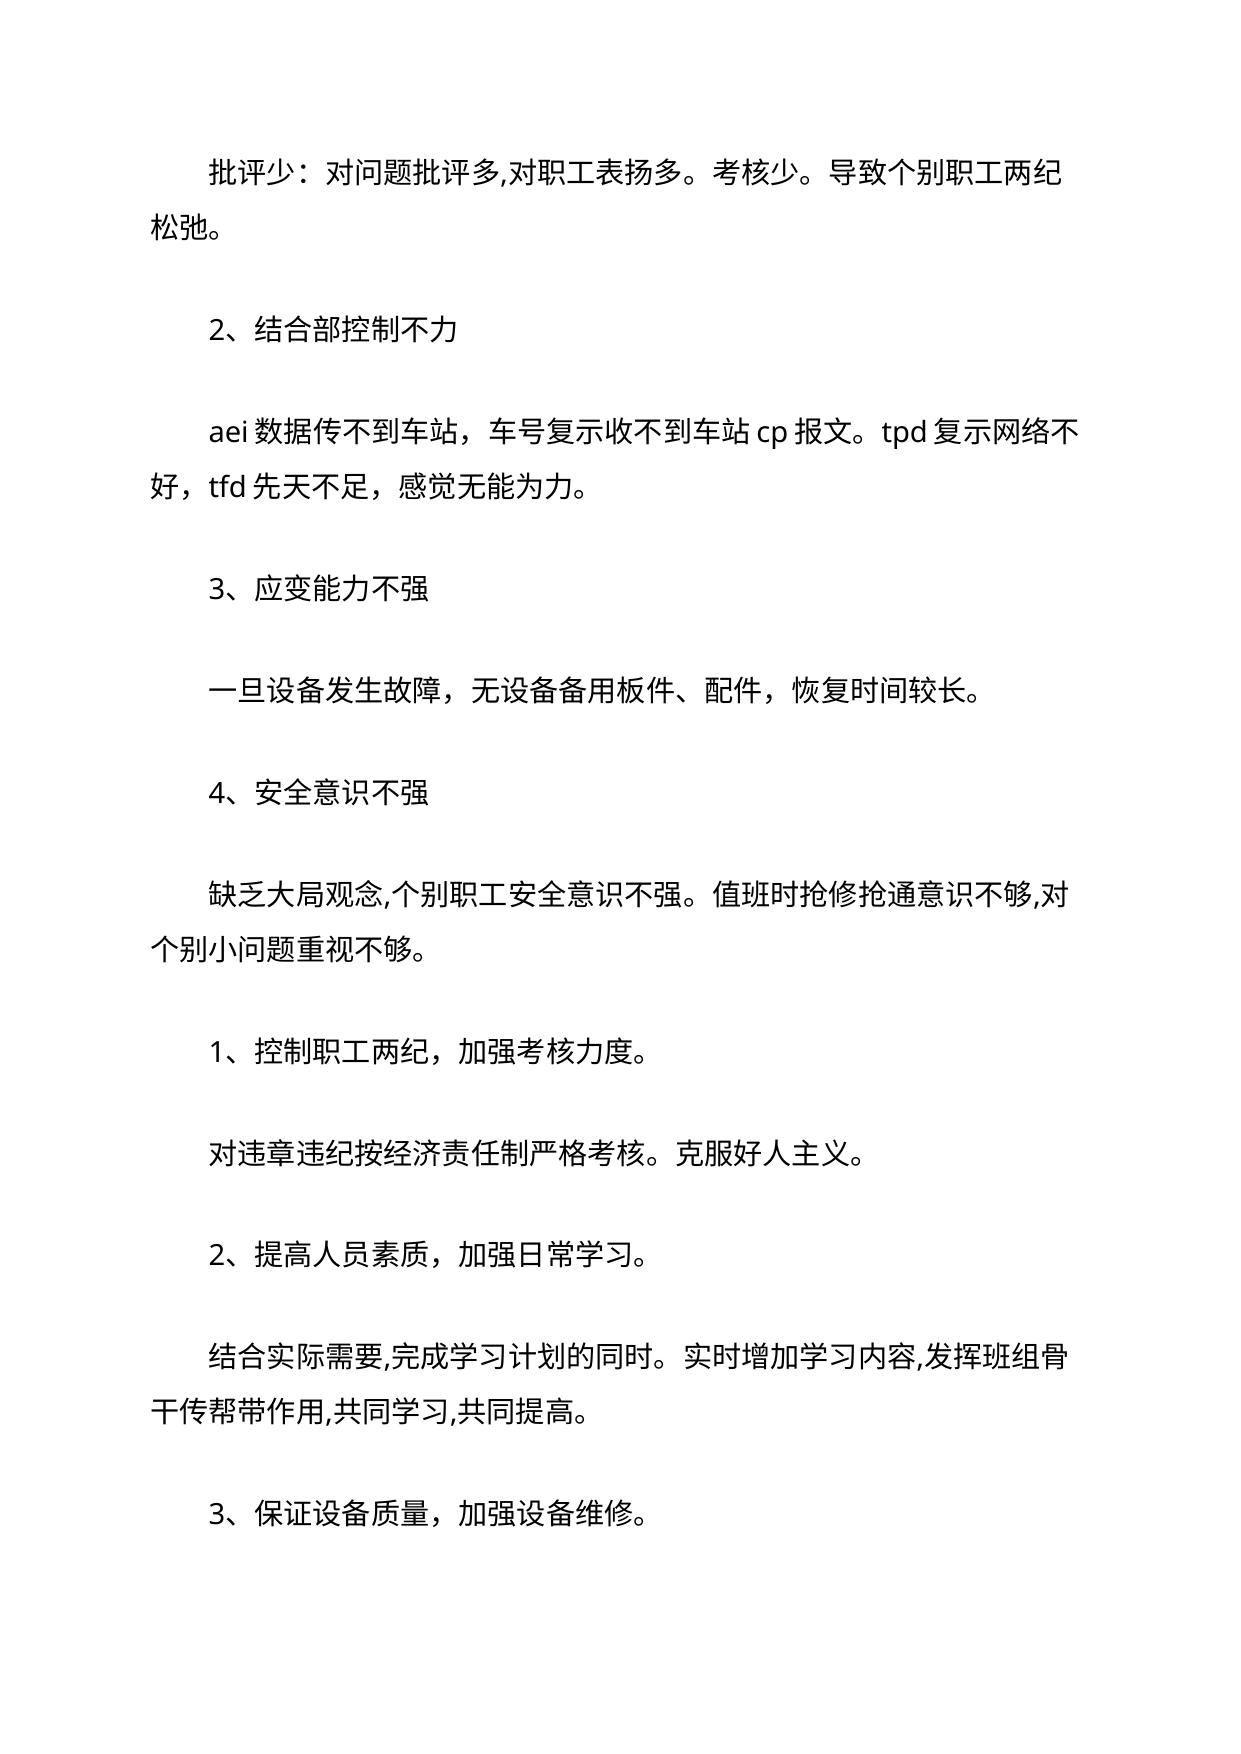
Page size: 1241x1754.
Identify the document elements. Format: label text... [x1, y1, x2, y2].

text 2、提高人员素质，加强日常学习。 [150, 1232, 1090, 1274]
text 1、控制职工两纪，加强考核力度。 [150, 1028, 1090, 1071]
text 批评少：对问题批评多,对职工表扬多。考核少。导致个别职工两纪松弛。 [150, 150, 1090, 247]
text 一旦设备发生故障，无设备备用板件、配件，恢复时间较长。 [150, 668, 1090, 710]
text 结合实际需要,完成学习计划的同时。实时增加学习内容,发挥班组骨干传帮带作用,共同学习,共同提高。 [150, 1334, 1090, 1431]
text 3、应变能力不强 [150, 566, 1090, 608]
text 对违章违纪按经济责任制严格考核。克服好人主义。 [150, 1130, 1090, 1172]
text 4、安全意识不强 [150, 769, 1090, 812]
text 3、保证设备质量，加强设备维修。 [150, 1491, 1090, 1533]
text 缺乏大局观念,个别职工安全意识不强。值班时抢修抢通意识不够,对个别小问题重视不够。 [150, 871, 1090, 969]
text aei数据传不到车站，车号复示收不到车站cp报文。tpd复示网络不好，tfd先天不足，感觉无能为力。 [150, 409, 1090, 506]
text 2、结合部控制不力 [150, 307, 1090, 349]
